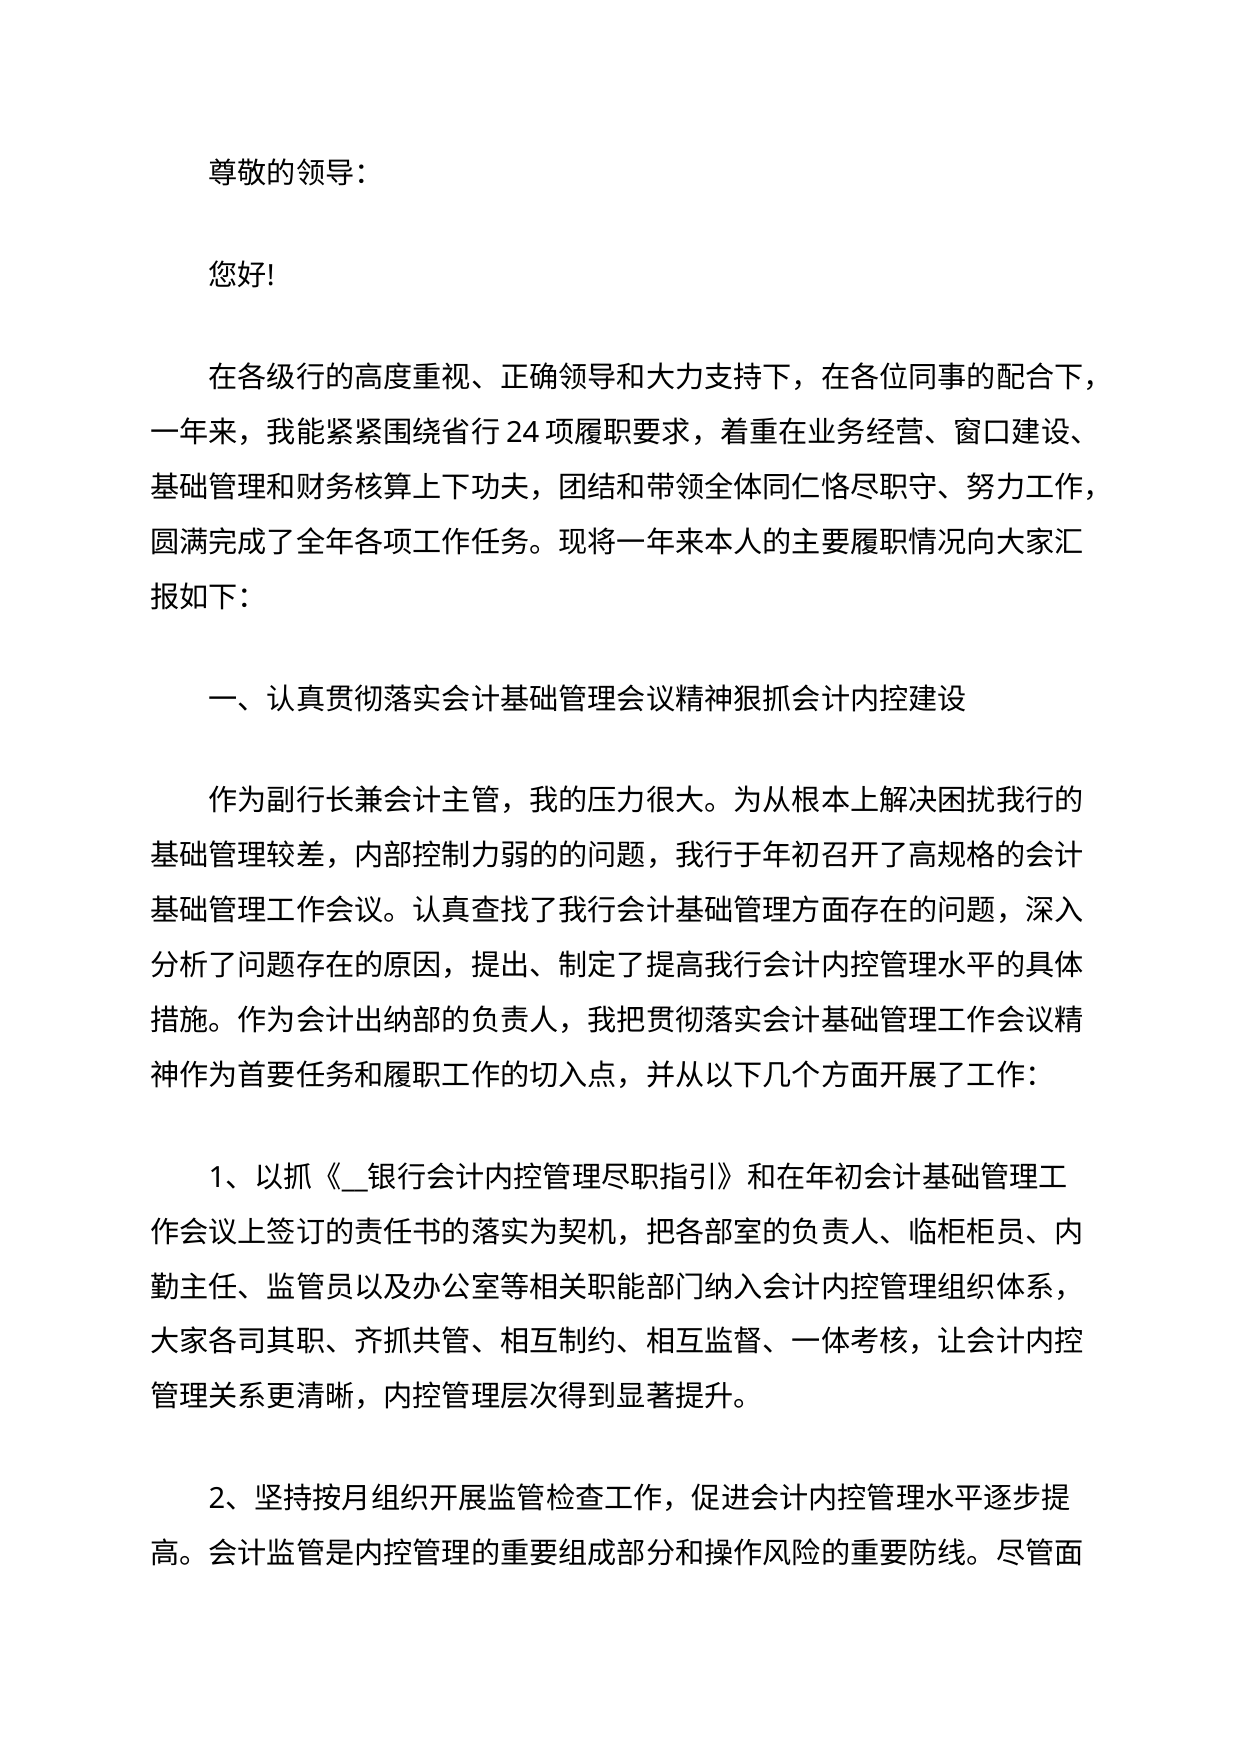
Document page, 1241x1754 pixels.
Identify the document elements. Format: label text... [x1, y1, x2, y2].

text 一、认真贯彻落实会计基础管理会议精神狠抓会计内控建设 [150, 675, 1090, 717]
text 1、以抓《__银行会计内控管理尽职指引》和在年初会计基础管理工作会议上签订的责任书的落实为契机，把各部室的负责人、临柜柜员、内勤主任、监管员以及办公室等相关职能部门纳入会计内控管理组织体系，大家各司其职、齐抓共管、相互制约、相互监督、一体考核，让会计内控管理关系更清晰，内控管理层次得到显著提升。 [150, 1153, 1090, 1415]
text 在各级行的高度重视、正确领导和大力支持下，在各位同事的配合下，一年来，我能紧紧围绕省行24项履职要求，着重在业务经营、窗口建设、基础管理和财务核算上下功夫，团结和带领全体同仁恪尽职守、努力工作，圆满完成了全年各项工作任务。现将一年来本人的主要履职情况向大家汇报如下： [150, 354, 1090, 616]
text 尊敬的领导： [150, 150, 1090, 192]
text 作为副行长兼会计主管，我的压力很大。为从根本上解决困扰我行的基础管理较差，内部控制力弱的的问题，我行于年初召开了高规格的会计基础管理工作会议。认真查找了我行会计基础管理方面存在的问题，深入分析了问题存在的原因，提出、制定了提高我行会计内控管理水平的具体措施。作为会计出纳部的负责人，我把贯彻落实会计基础管理工作会议精神作为首要任务和履职工作的切入点，并从以下几个方面开展了工作： [150, 777, 1090, 1094]
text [150, 1475, 1090, 1572]
text 您好! [150, 252, 1090, 294]
